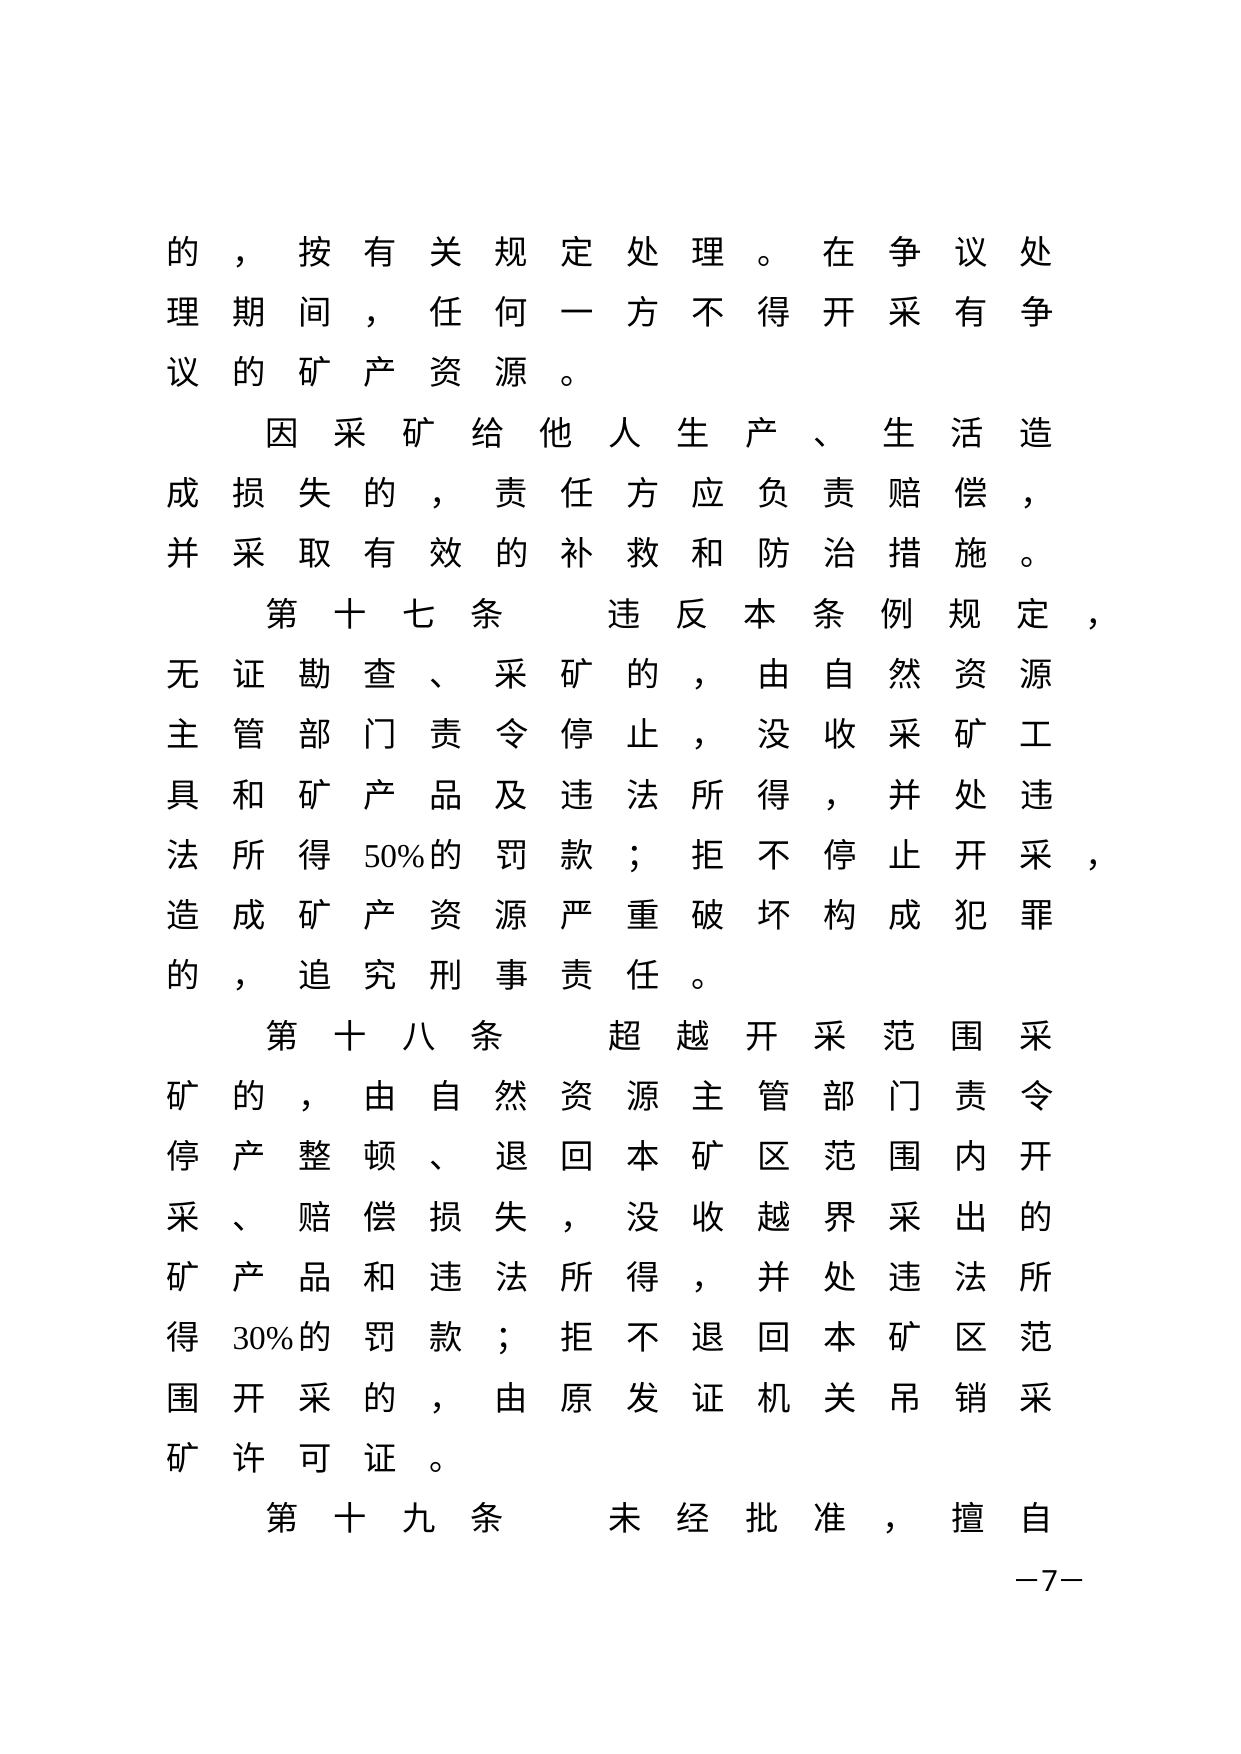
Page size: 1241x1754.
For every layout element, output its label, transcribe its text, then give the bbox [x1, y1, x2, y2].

text 第十七条 违反本条例规定，无证勘查、采矿的，由自然资源主管部门责令停止，没收采矿工具和矿产品及违法所得，并处违法所得50%的罚款；拒不停止开采，造成矿产资源严重破坏构成犯罪的，追究刑事责任。 [167, 581, 1085, 1003]
text 第十六条 矿山企业之间因开采范围发生争议的，由自然资源主管部门协调解决，协调不成的，按有关规定处理。在争议处理期间，任何一方不得开采有争议的矿产资源。 [167, 219, 1085, 400]
text 第十九条 未经批准，擅自转让探矿权、采矿权的，没收违法所得，对当事人处以违法所得一倍的罚款，并吊销其勘查、采矿许可证。 [167, 1486, 1085, 1546]
text 因采矿给他人生产、生活造成损失的，责任方应负责赔偿，并采取有效的补救和防治措施。 [167, 400, 1085, 581]
text 第十八条 超越开采范围采矿的，由自然资源主管部门责令停产整顿、退回本矿区范围内开采、赔偿损失，没收越界采出的矿产品和违法所得，并处违法所得30%的罚款；拒不退回本矿区范围开采的，由原发证机关吊销采矿许可证。 [167, 1003, 1085, 1486]
